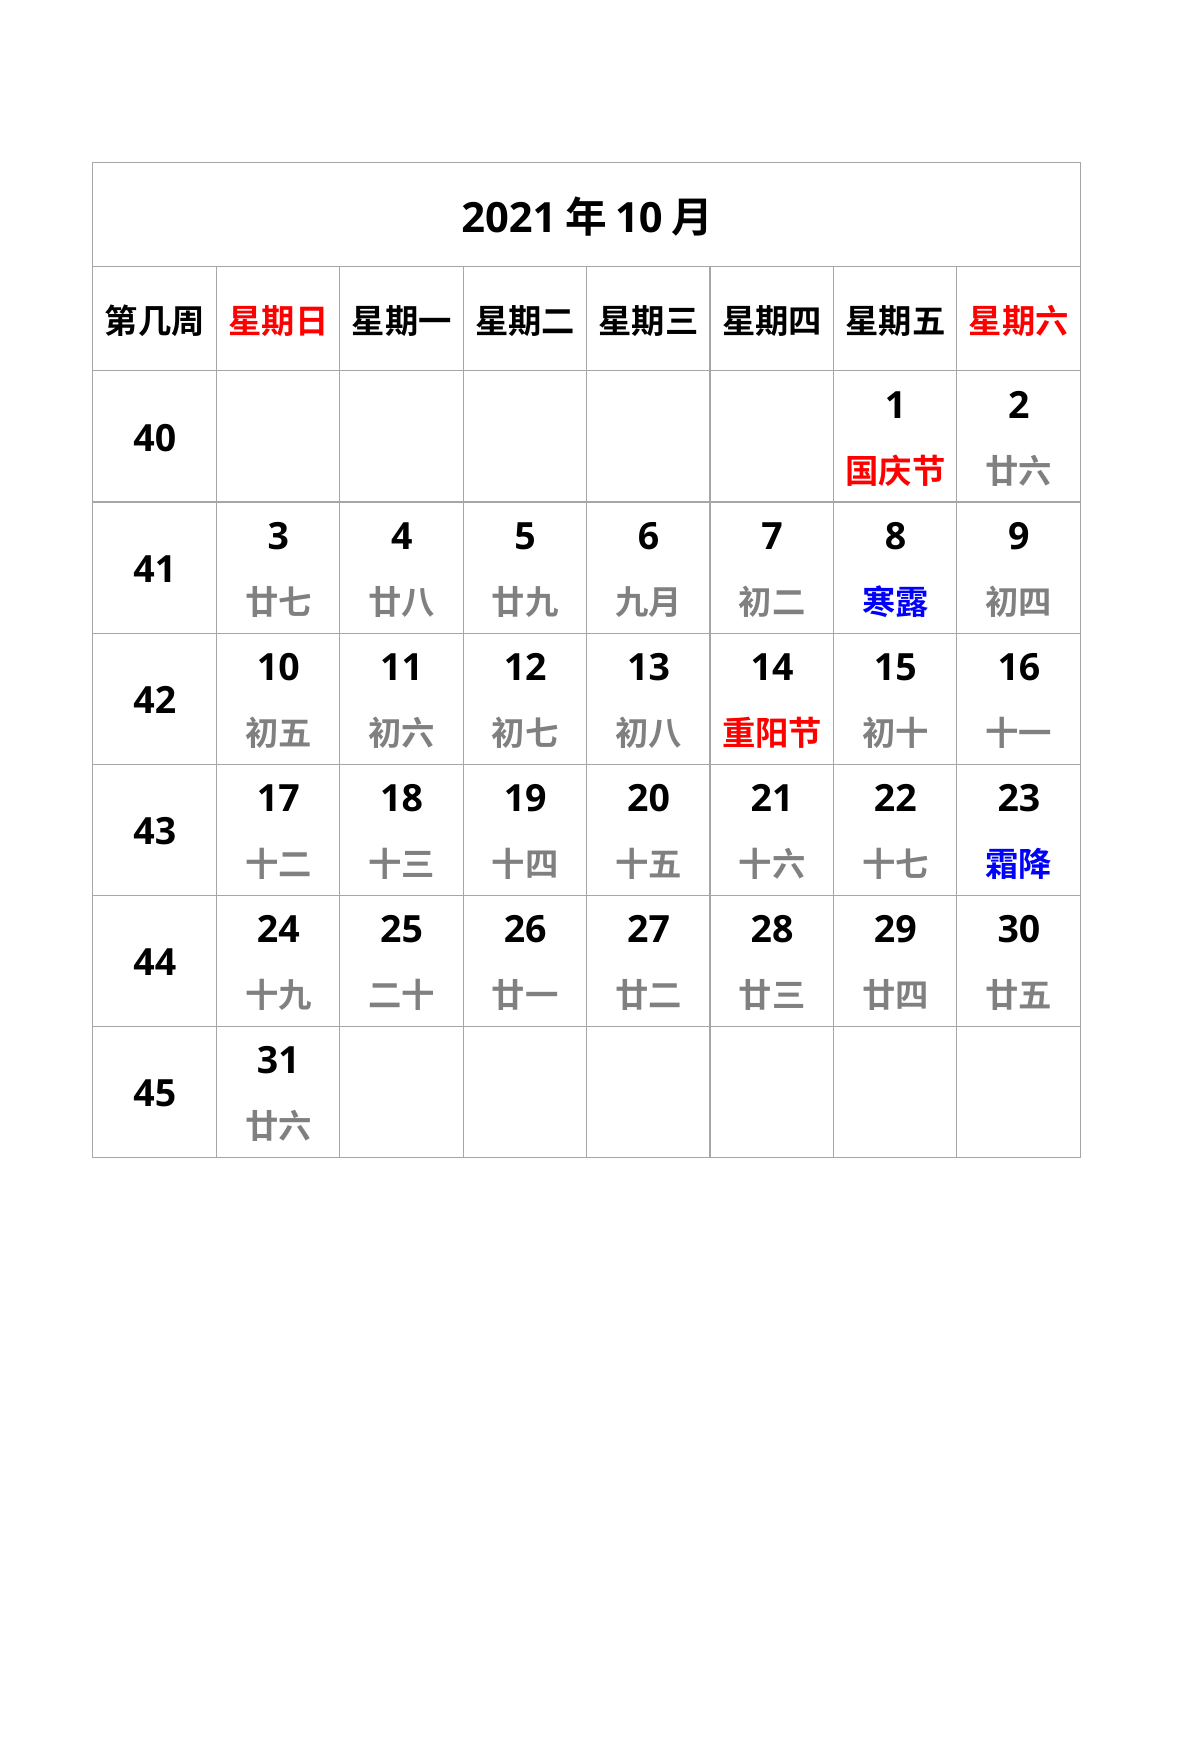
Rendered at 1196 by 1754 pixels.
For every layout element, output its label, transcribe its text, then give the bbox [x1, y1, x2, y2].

table_cell 25 二十 [340, 896, 463, 1026]
table_cell 4 廿八 [340, 503, 463, 632]
table_cell 10 初五 [217, 634, 339, 763]
table_cell [711, 1027, 833, 1157]
table_cell 1 国庆节 [834, 371, 956, 501]
table_cell 42 [93, 634, 216, 763]
table_cell 22 十七 [834, 765, 956, 894]
table_cell 13 初八 [587, 634, 709, 763]
table_cell [957, 1027, 1080, 1157]
table_cell 6 九月 [587, 503, 709, 632]
table_cell 星期二 [464, 267, 586, 370]
table_cell [834, 1027, 956, 1157]
table_cell 14 重阳节 [711, 634, 833, 763]
table_header 2021年10月 [93, 163, 1080, 266]
table_cell 23 霜降 [957, 765, 1080, 894]
table_cell 11 初六 [340, 634, 463, 763]
table_cell 44 [93, 896, 216, 1026]
table_cell 29 廿四 [834, 896, 956, 1026]
table_cell 16 十一 [957, 634, 1080, 763]
table_cell 星期三 [587, 267, 709, 370]
table_cell 31 廿六 [217, 1027, 339, 1157]
table_cell 9 初四 [957, 503, 1080, 632]
table_cell [711, 371, 833, 501]
table_cell [464, 1027, 586, 1157]
table_cell 12 初七 [464, 634, 586, 763]
table_cell [464, 371, 586, 501]
table_cell [340, 371, 463, 501]
table_cell 40 [93, 371, 216, 501]
table_cell 星期五 [834, 267, 956, 370]
table_cell 26 廿一 [464, 896, 586, 1026]
table_cell 45 [93, 1027, 216, 1157]
table_cell 第几周 [93, 267, 216, 370]
table_cell 3 廿七 [217, 503, 339, 632]
table_cell [587, 1027, 709, 1157]
table_cell [340, 1027, 463, 1157]
table_cell 星期四 [711, 267, 833, 370]
table_cell 20 十五 [587, 765, 709, 894]
table_cell 星期六 [957, 267, 1080, 370]
table_cell 30 廿五 [957, 896, 1080, 1026]
table_cell 27 廿二 [587, 896, 709, 1026]
table_cell 18 十三 [340, 765, 463, 894]
table_cell 21 十六 [711, 765, 833, 894]
table_cell 8 寒露 [834, 503, 956, 632]
table_cell 星期一 [340, 267, 463, 370]
table_cell [587, 371, 709, 501]
table_cell [217, 371, 339, 501]
table_cell 7 初二 [711, 503, 833, 632]
table_cell 28 廿三 [711, 896, 833, 1026]
table_cell 19 十四 [464, 765, 586, 894]
table_cell 5 廿九 [464, 503, 586, 632]
table_cell 星期日 [217, 267, 339, 370]
table_cell 41 [93, 503, 216, 632]
table_cell 17 十二 [217, 765, 339, 894]
table_cell 24 十九 [217, 896, 339, 1026]
table_cell 15 初十 [834, 634, 956, 763]
table_cell 43 [93, 765, 216, 894]
table_cell 2 廿六 [957, 371, 1080, 501]
